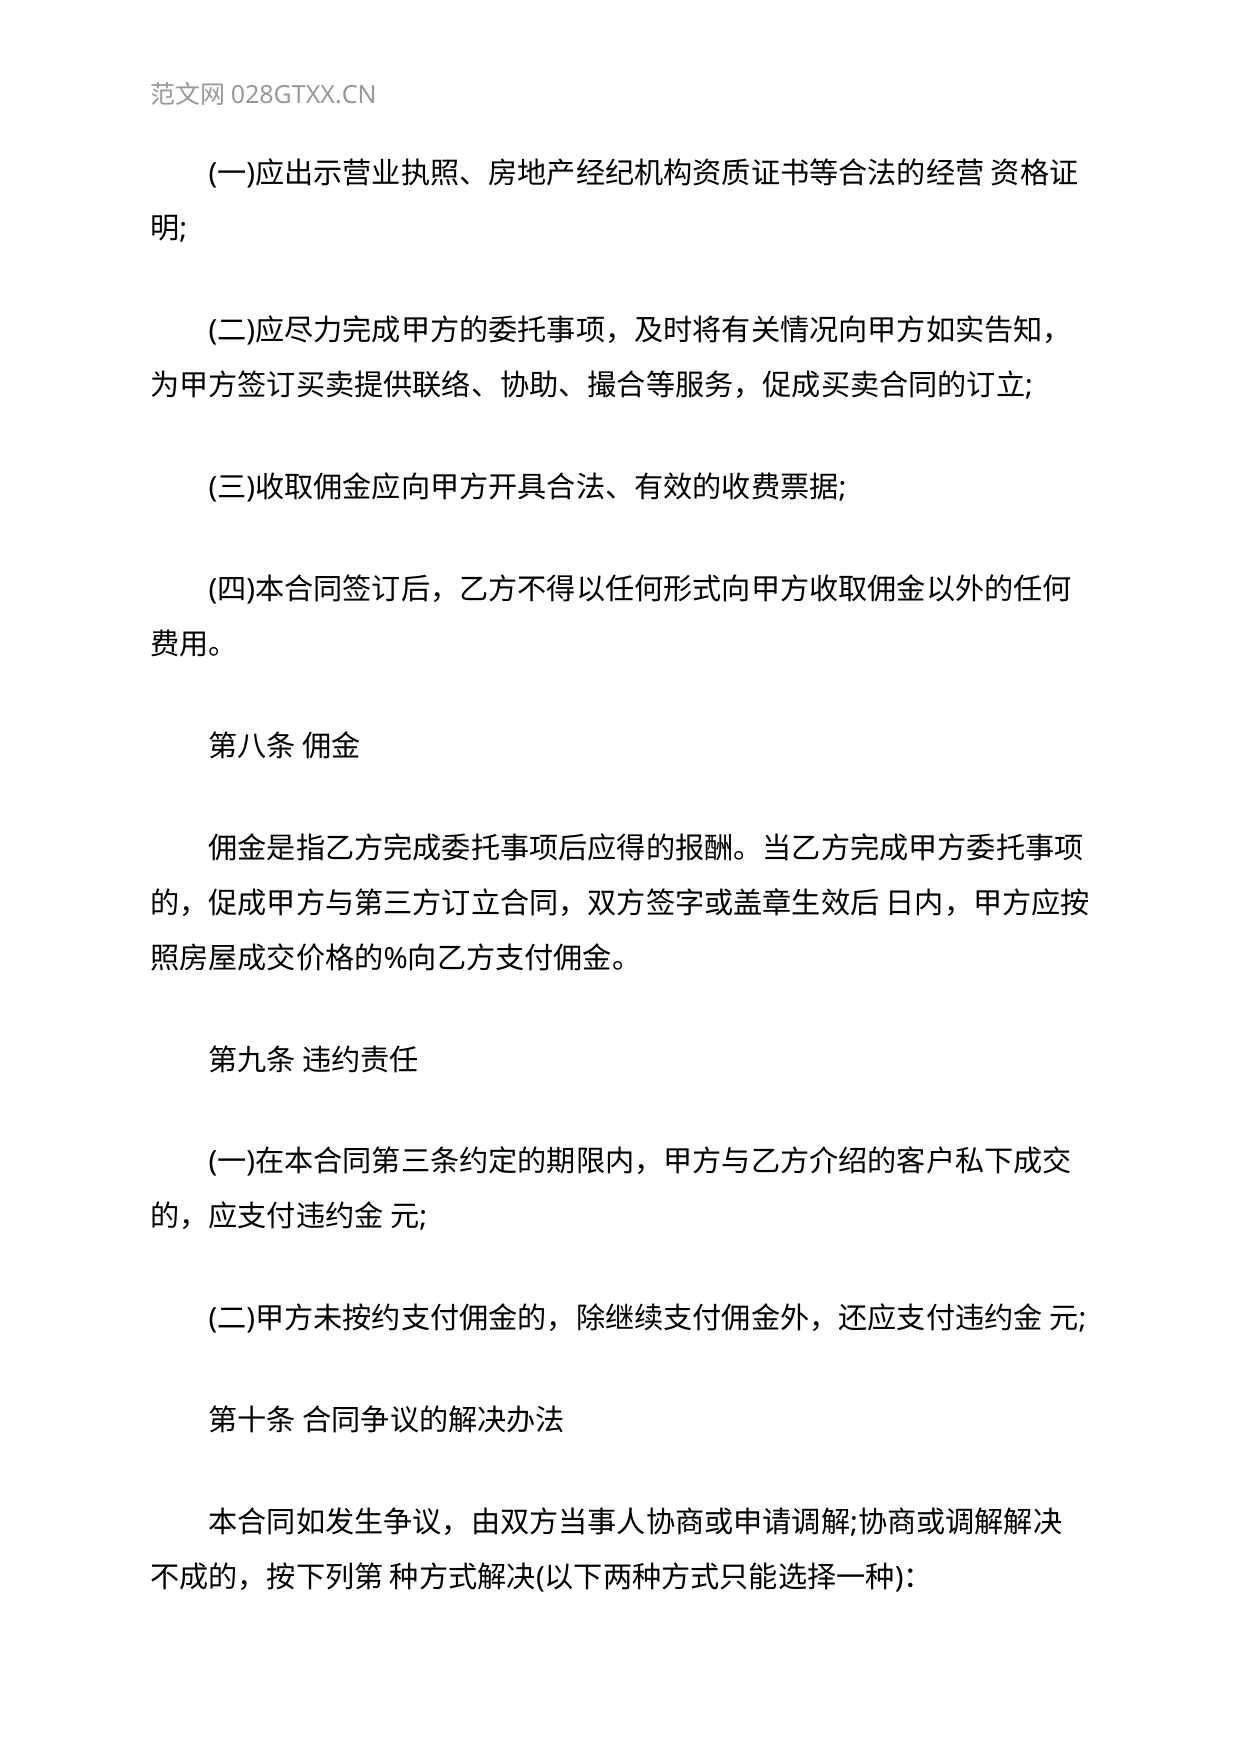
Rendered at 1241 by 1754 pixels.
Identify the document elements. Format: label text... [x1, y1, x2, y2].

text (四)本合同签订后，乙方不得以任何形式向甲方收取佣金以外的任何费用。 [150, 566, 1090, 663]
text 本合同如发生争议，由双方当事人协商或申请调解;协商或调解解决不成的，按下列第 种方式解决(以下两种方式只能选择一种)： [150, 1499, 1090, 1596]
text 第八条 佣金 [150, 723, 1090, 765]
text (二)甲方未按约支付佣金的，除继续支付佣金外，还应支付违约金 元; [150, 1295, 1090, 1337]
text (三)收取佣金应向甲方开具合法、有效的收费票据; [150, 464, 1090, 506]
text (一)应出示营业执照、房地产经纪机构资质证书等合法的经营 资格证明; [150, 150, 1090, 247]
text 第十条 合同争议的解决办法 [150, 1397, 1090, 1439]
text (一)在本合同第三条约定的期限内，甲方与乙方介绍的客户私下成交的，应支付违约金 元; [150, 1138, 1090, 1235]
text (二)应尽力完成甲方的委托事项，及时将有关情况向甲方如实告知，为甲方签订买卖提供联络、协助、撮合等服务，促成买卖合同的订立; [150, 307, 1090, 404]
text 第九条 违约责任 [150, 1036, 1090, 1078]
text 佣金是指乙方完成委托事项后应得的报酬。当乙方完成甲方委托事项的，促成甲方与第三方订立合同，双方签字或盖章生效后 日内，甲方应按照房屋成交价格的%向乙方支付佣金。 [150, 824, 1090, 977]
